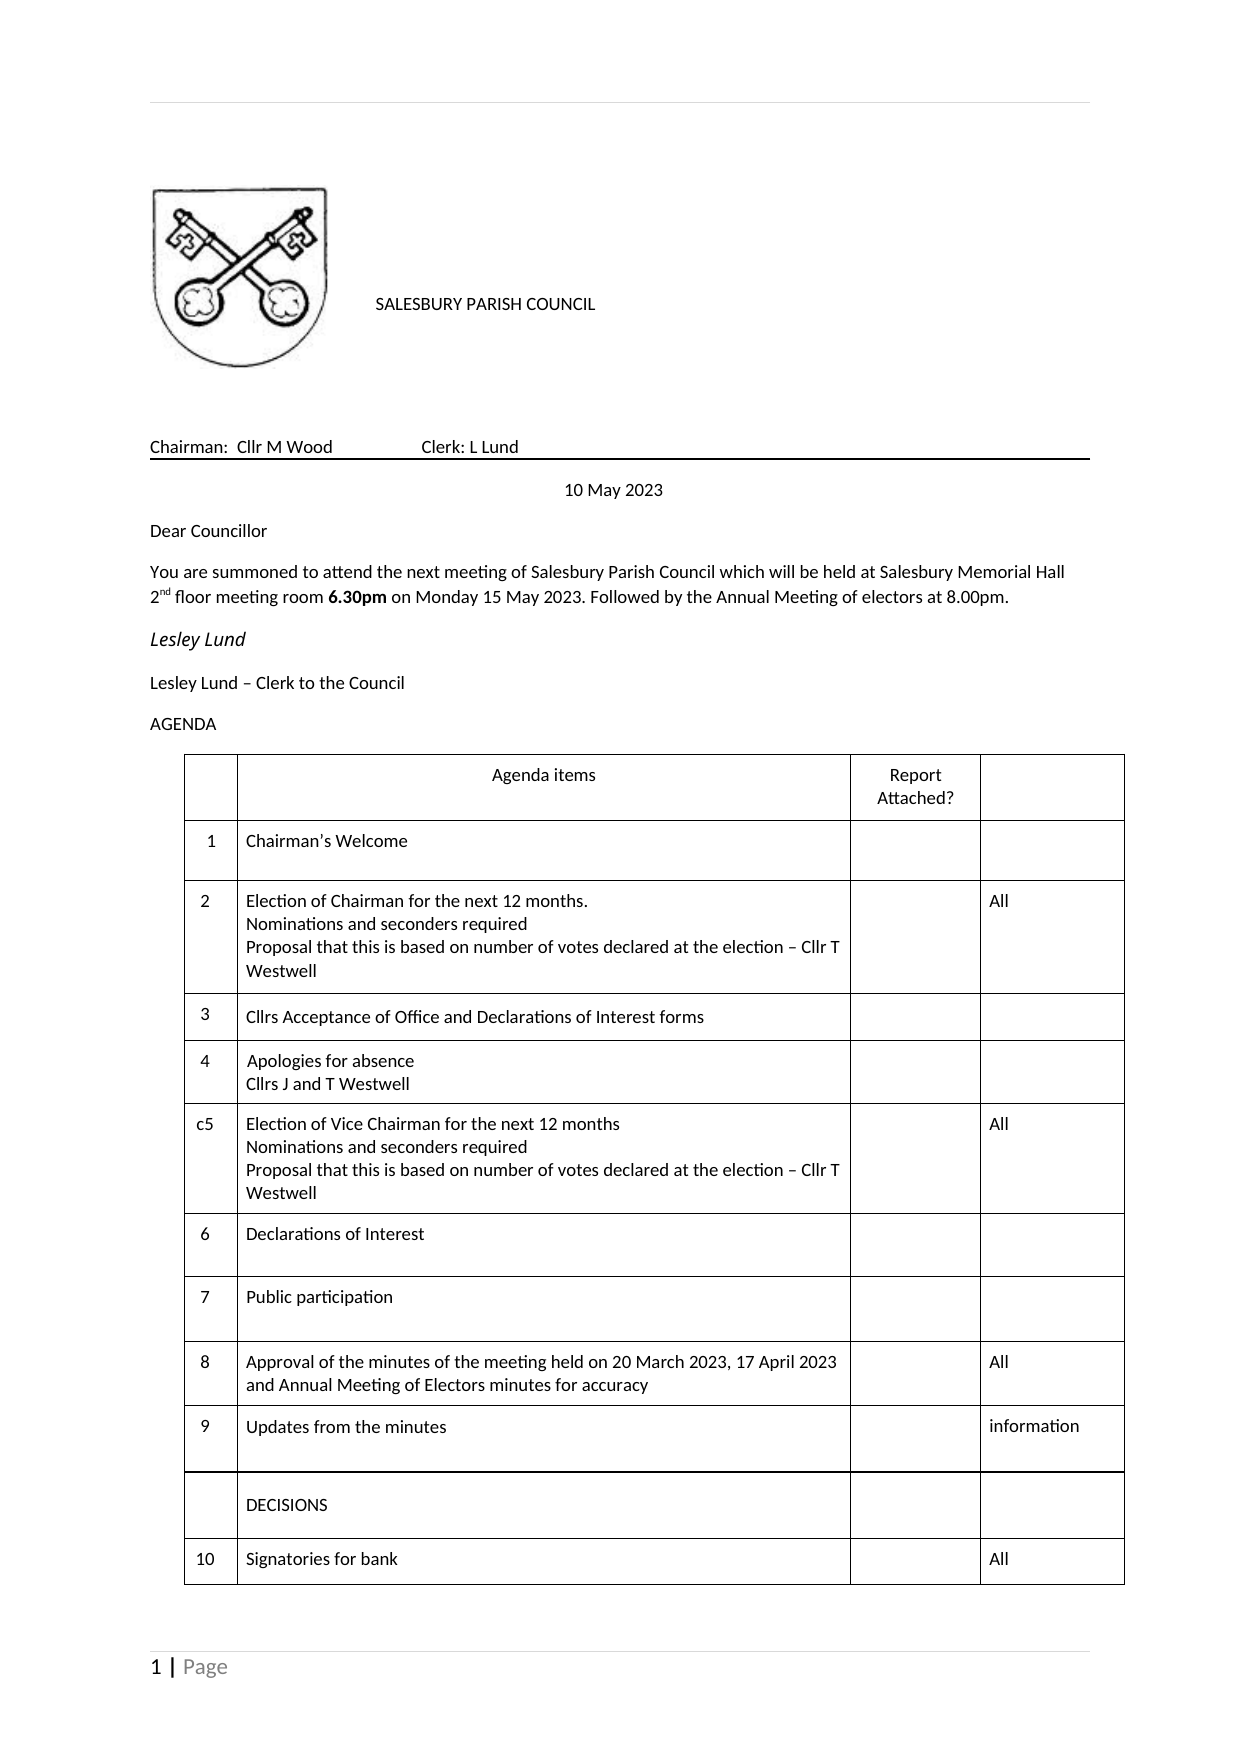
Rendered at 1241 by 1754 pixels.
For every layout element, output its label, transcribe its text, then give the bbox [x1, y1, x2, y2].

table_cell Public participation [238, 1277, 850, 1341]
text SALESBURY PARISH COUNCIL [329, 292, 1090, 315]
table_cell Declarations of Interest [238, 1214, 850, 1276]
text You are summoned to attend the next meeting of Salesbury Parish Council which will be held at Salesbury Memorial Hall 2nd floor meeting room 6.30pm on Monday 15 May 2023. Followed by the Annual Meeting of electors at 8.00pm. [150, 561, 1090, 608]
table_header Report Attached? [851, 755, 980, 820]
table_cell [851, 1214, 980, 1276]
table_cell [185, 1473, 237, 1538]
table_cell 10 [185, 1539, 237, 1584]
table_cell [851, 1041, 980, 1103]
table_cell Chairman’s Welcome [238, 821, 850, 879]
table_header [185, 755, 237, 820]
picture [150, 185, 329, 369]
table_cell [851, 994, 980, 1039]
table_cell [851, 1104, 980, 1212]
table_cell Updates from the minutes [238, 1406, 850, 1471]
table_cell [981, 1214, 1124, 1276]
table_cell 3 [185, 994, 237, 1039]
table_cell [851, 881, 980, 993]
table_cell information [981, 1406, 1124, 1471]
table_cell DECISIONS [238, 1473, 850, 1538]
text 10 May 2023 [150, 478, 1090, 501]
text Lesley Lund [150, 627, 1090, 652]
table_cell 2 [185, 881, 237, 993]
text AGENDA [150, 712, 1090, 735]
table_header Agenda items [238, 755, 850, 820]
table_cell [981, 1277, 1124, 1341]
table_cell [851, 1342, 980, 1405]
table_cell c5 [185, 1104, 237, 1212]
table_cell [981, 821, 1124, 879]
table_cell [851, 1539, 980, 1584]
table_cell [851, 1406, 980, 1471]
table_cell [981, 1473, 1124, 1538]
table_cell [851, 1277, 980, 1341]
table_cell Approval of the minutes of the meeting held on 20 March 2023, 17 April 2023 and Annual Meeting of Electors minutes for accuracy [238, 1342, 850, 1405]
table_cell 4 [185, 1041, 237, 1103]
text Chairman: Cllr M Wood Clerk: L Lund [150, 435, 1090, 458]
table_cell 1 [185, 821, 237, 879]
table_cell 6 [185, 1214, 237, 1276]
table_cell [981, 1041, 1124, 1103]
table_cell Election of Vice Chairman for the next 12 months Nominations and seconders required Proposal that this is based on number of votes declared at the election – Cllr T Westwell [238, 1104, 850, 1212]
table_cell [981, 994, 1124, 1039]
table_cell Election of Chairman for the next 12 months. Nominations and seconders required Proposal that this is based on number of votes declared at the election – Cllr T Westwell [238, 881, 850, 993]
table_cell Cllrs Acceptance of Office and Declarations of Interest forms [238, 994, 850, 1039]
table_cell All [981, 881, 1124, 993]
table_cell [851, 821, 980, 879]
table_cell All [981, 1539, 1124, 1584]
table_cell [851, 1473, 980, 1538]
text Dear Councillor [150, 519, 1090, 542]
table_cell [238, 1539, 850, 1584]
table_header [981, 755, 1124, 820]
text Lesley Lund – Clerk to the Council [150, 671, 1090, 694]
table_cell 7 [185, 1277, 237, 1341]
table_cell 8 [185, 1342, 237, 1405]
table_cell Apologies for absence Cllrs J and T Westwell [238, 1041, 850, 1103]
table_cell 9 [185, 1406, 237, 1471]
table_cell All [981, 1342, 1124, 1405]
table_cell All [981, 1104, 1124, 1212]
